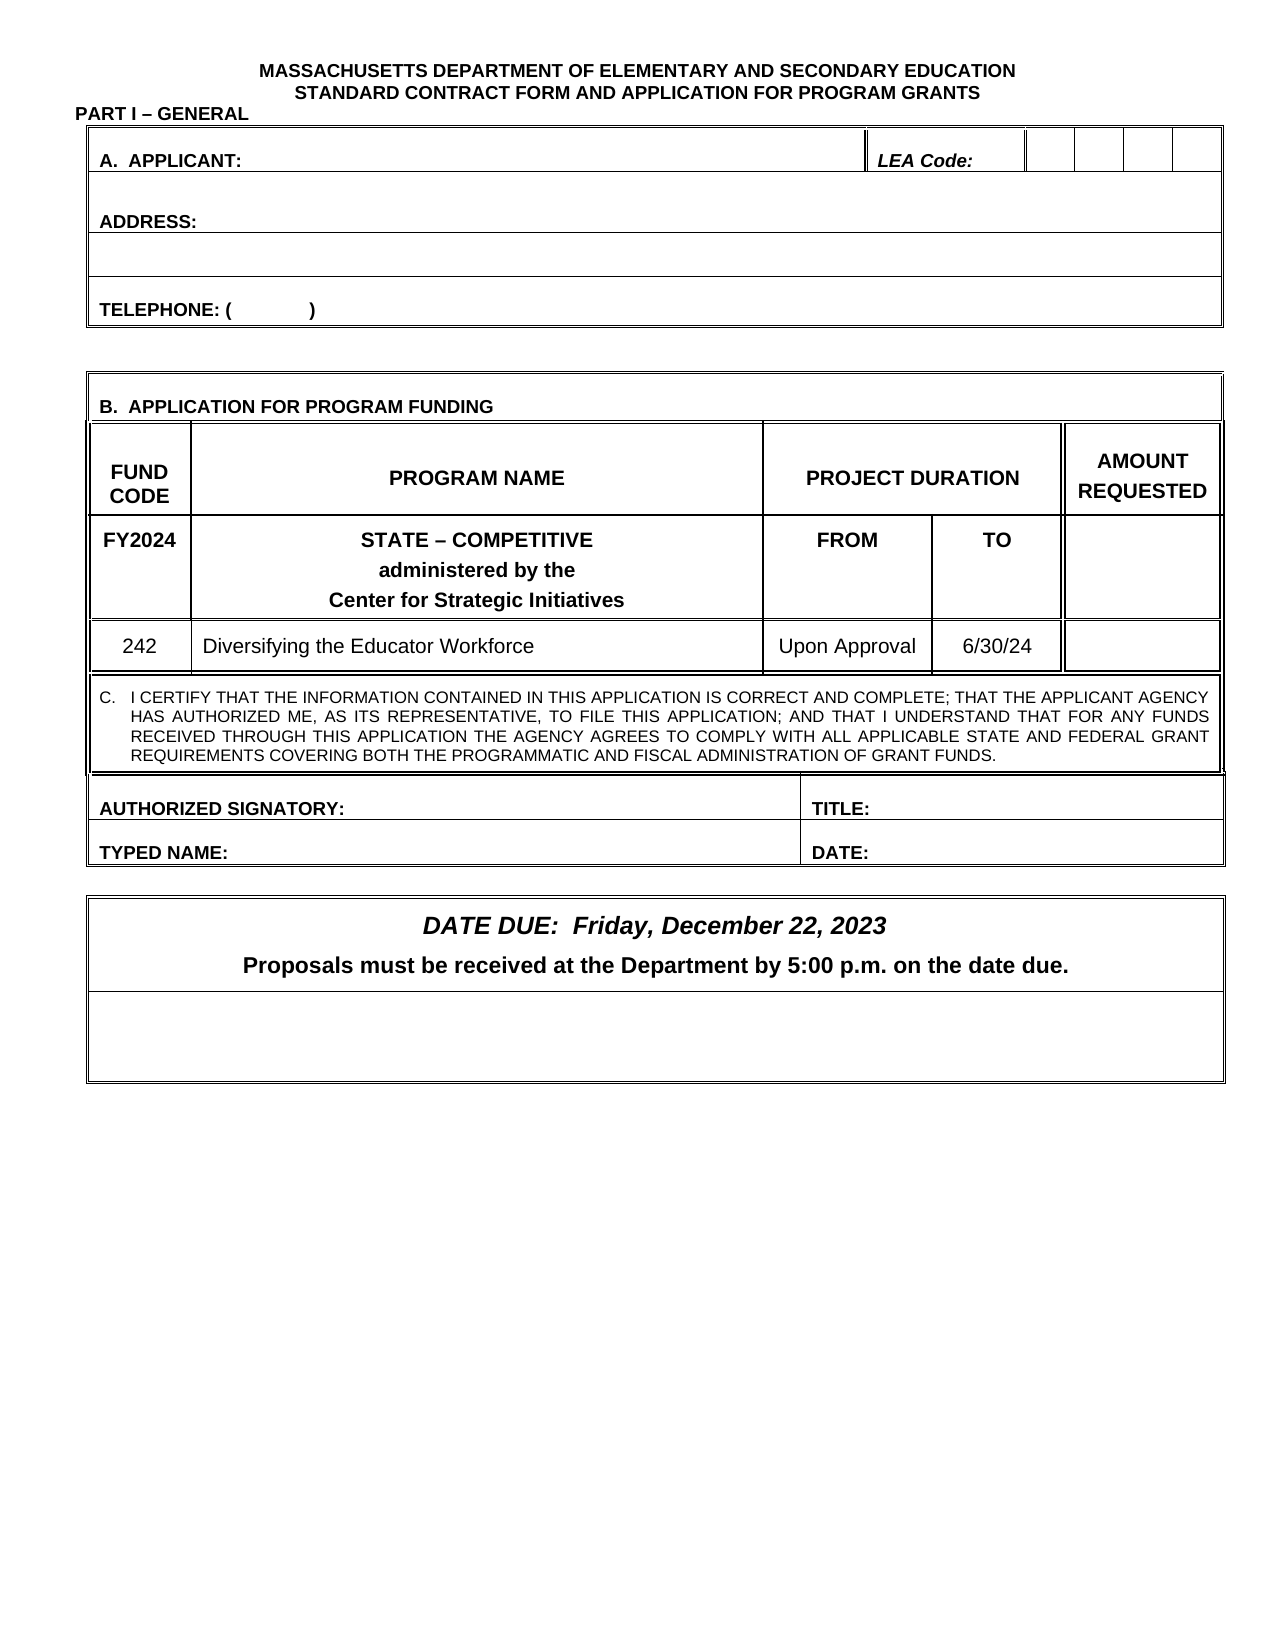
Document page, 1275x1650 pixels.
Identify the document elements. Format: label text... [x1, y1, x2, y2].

table_cell DATE: [801, 820, 1223, 863]
table_header [1173, 128, 1221, 171]
table_cell TELEPHONE: ( ) [89, 277, 1221, 324]
table_cell STATE – COMPETITIVE administered by the Center for Strategic Initiatives [192, 516, 762, 618]
table_header [1075, 128, 1123, 171]
table_cell AMOUNT REQUESTED [1066, 424, 1219, 514]
subtitle PART I – GENERAL [75, 103, 1200, 125]
text STANDARD CONTRACT FORM AND APPLICATION FOR PROGRAM GRANTS [75, 82, 1200, 103]
table_header [1124, 128, 1172, 171]
table_cell 6/30/24 [933, 621, 1060, 670]
table_cell FY2024 [91, 516, 190, 618]
table_cell PROJECT DURATION [764, 424, 1060, 514]
table_cell FUND CODE [91, 424, 190, 514]
title MASSACHUSETTS DEPARTMENT OF ELEMENTARY AND SECONDARY EDUCATION [75, 60, 1200, 82]
table_header A. APPLICANT: [89, 128, 866, 171]
table_cell [89, 233, 1221, 276]
table_header LEA Code: [866, 128, 1025, 171]
table_cell AUTHORIZED SIGNATORY: [88, 771, 800, 819]
table_cell [1066, 621, 1219, 670]
table_cell TITLE: [801, 776, 1223, 819]
table_cell Upon Approval [764, 621, 931, 670]
table_cell C. I CERTIFY THAT THE INFORMATION CONTAINED IN THIS APPLICATION IS CORRECT AND COMPLETE; THAT THE APPLICANT AGENCY HAS AUTHORIZED ME, AS ITS REPRESENTATIVE, TO FILE THIS APPLICATION; AND THAT I UNDERSTAND THAT FOR ANY FUNDS RECEIVED THROUGH THIS APPLICATION THE AGENCY AGREES TO COMPLY WITH ALL APPLICABLE STATE AND FEDERAL GRANT REQUIREMENTS COVERING BOTH THE PROGRAMMATIC AND FISCAL ADMINISTRATION OF GRANT FUNDS. [91, 675, 1219, 771]
table_cell TYPED NAME: [89, 820, 800, 863]
table_header B. APPLICATION FOR PROGRAM FUNDING [89, 374, 1222, 420]
table_cell Diversifying the Educator Workforce [192, 621, 762, 670]
table_cell 242 [91, 621, 191, 670]
table_cell [1066, 516, 1219, 618]
table_cell PROGRAM NAME [192, 424, 762, 514]
table_cell FROM [764, 516, 931, 618]
table_cell ADDRESS: [89, 172, 1221, 232]
table_cell TO [933, 516, 1060, 618]
table_header DATE DUE: Friday, December 22, 2023 Proposals must be received at the Department by 5:00 p.m. on the date due. [89, 899, 1223, 991]
table_header [1025, 128, 1074, 171]
table_cell [89, 992, 1223, 1081]
